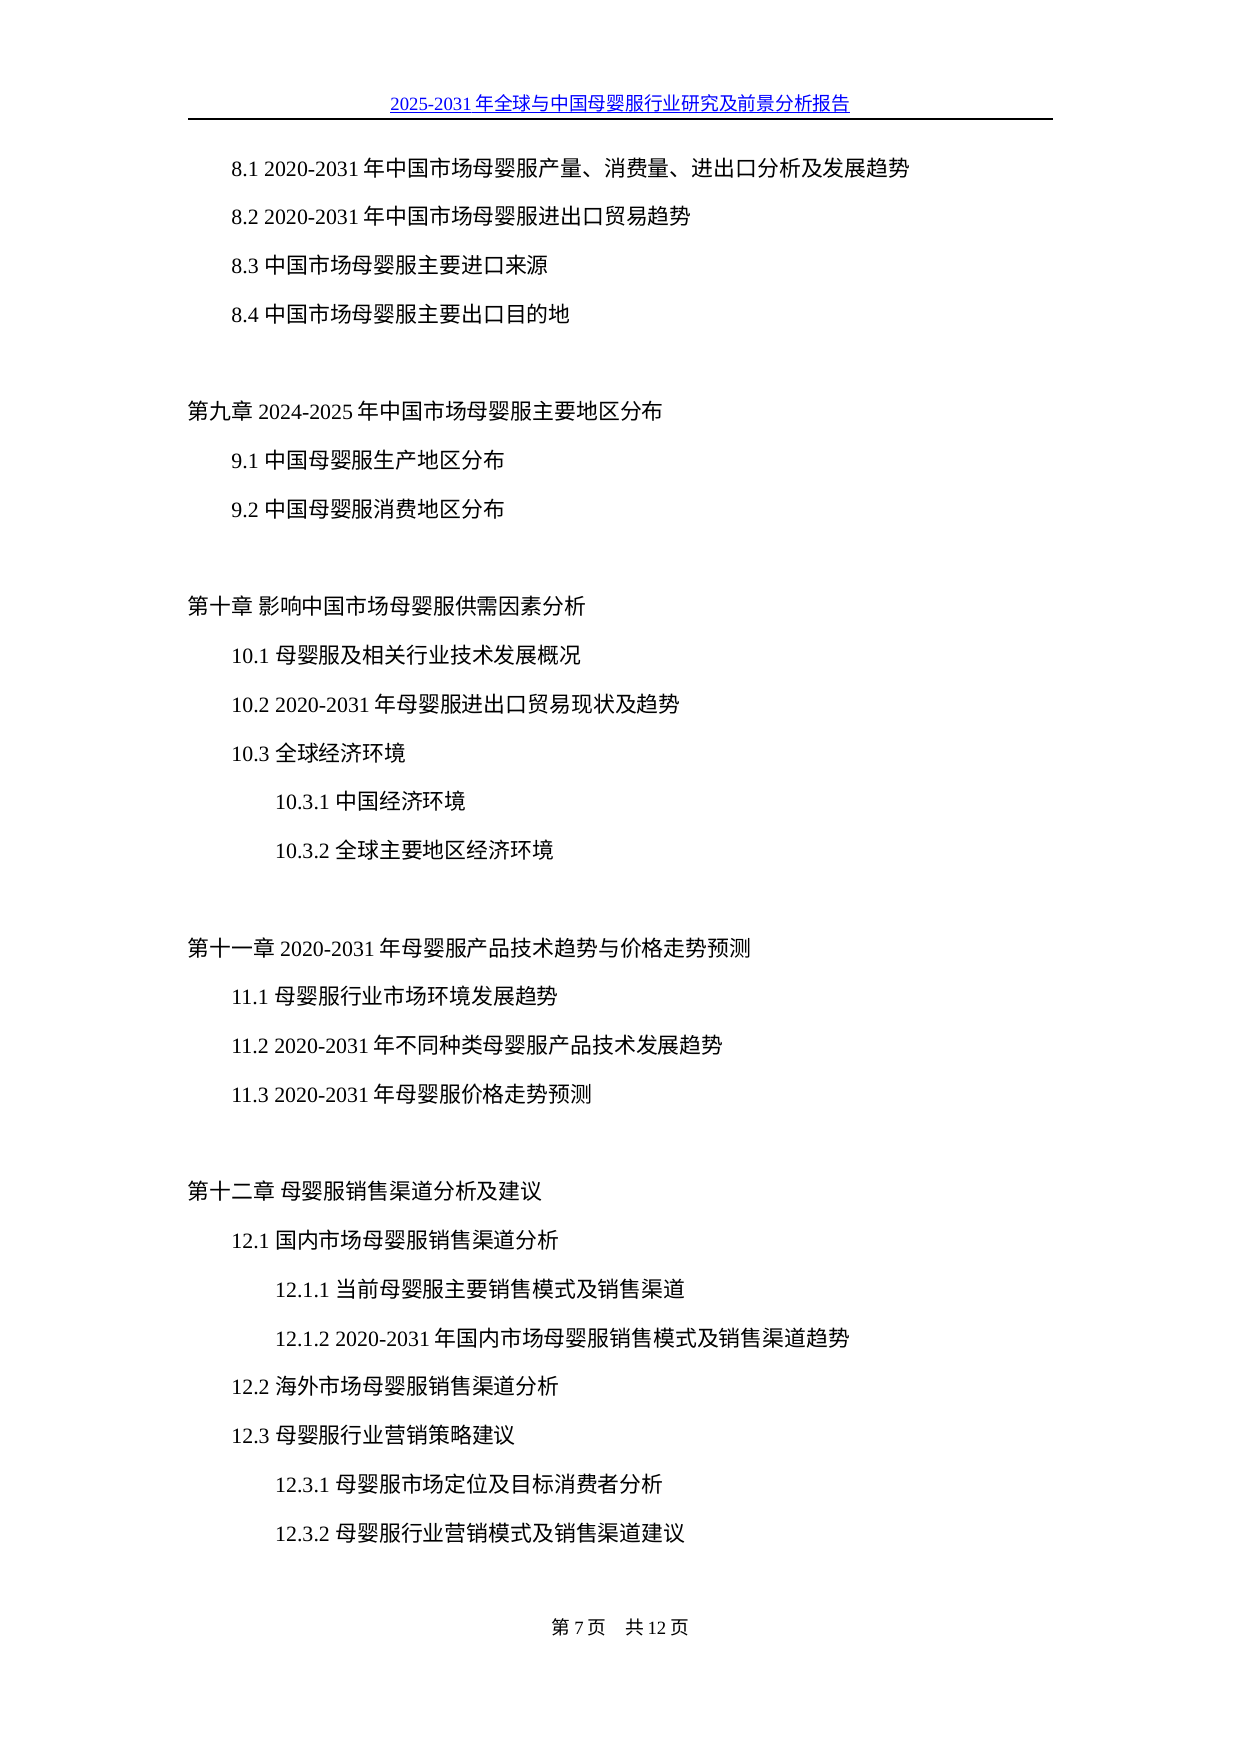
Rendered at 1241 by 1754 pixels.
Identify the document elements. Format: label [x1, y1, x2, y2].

text [187, 150, 1053, 1548]
